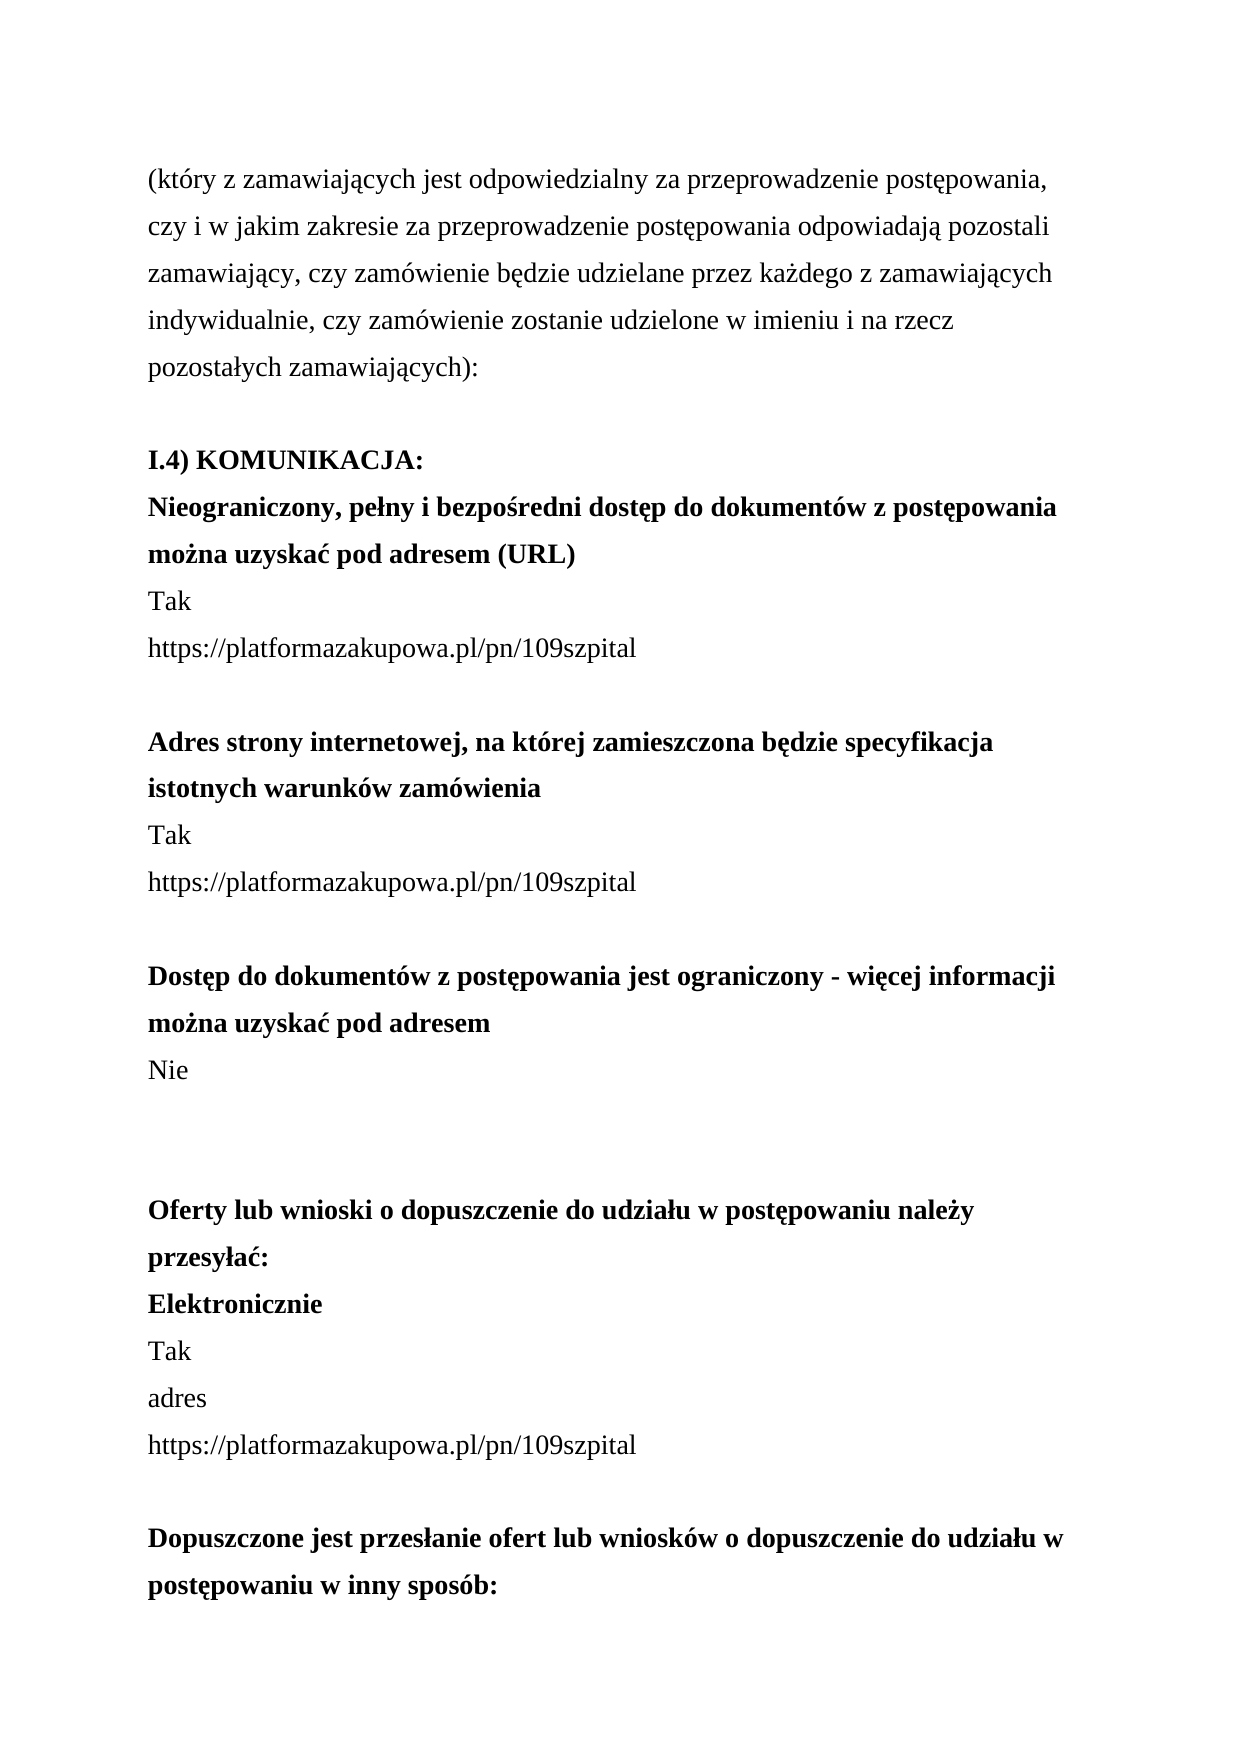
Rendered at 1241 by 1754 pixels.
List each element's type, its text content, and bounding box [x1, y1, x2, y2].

text Tak https://platformazakupowa.pl/pn/109szpital [148, 804, 1093, 898]
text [148, 1507, 1093, 1601]
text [148, 148, 1093, 429]
text Adres strony internetowej, na której zamieszczona będzie specyfikacja istotnych warunków zamówienia [148, 663, 1093, 804]
text Dostęp do dokumentów z postępowania jest ograniczony - więcej informacji można uzyskać pod adresem [148, 898, 1093, 1038]
text Tak adres https://platformazakupowa.pl/pn/109szpital [148, 1319, 1093, 1460]
text I.4) KOMUNIKACJA: Nieograniczony, pełny i bezpośredni dostęp do dokumentów z postępowania można uzyskać pod adresem (URL) [148, 429, 1093, 569]
text Tak https://platformazakupowa.pl/pn/109szpital [148, 569, 1093, 663]
text Nie [148, 1038, 1093, 1132]
text Oferty lub wnioski o dopuszczenie do udziału w postępowaniu należy przesyłać: Elektronicznie [148, 1132, 1093, 1319]
